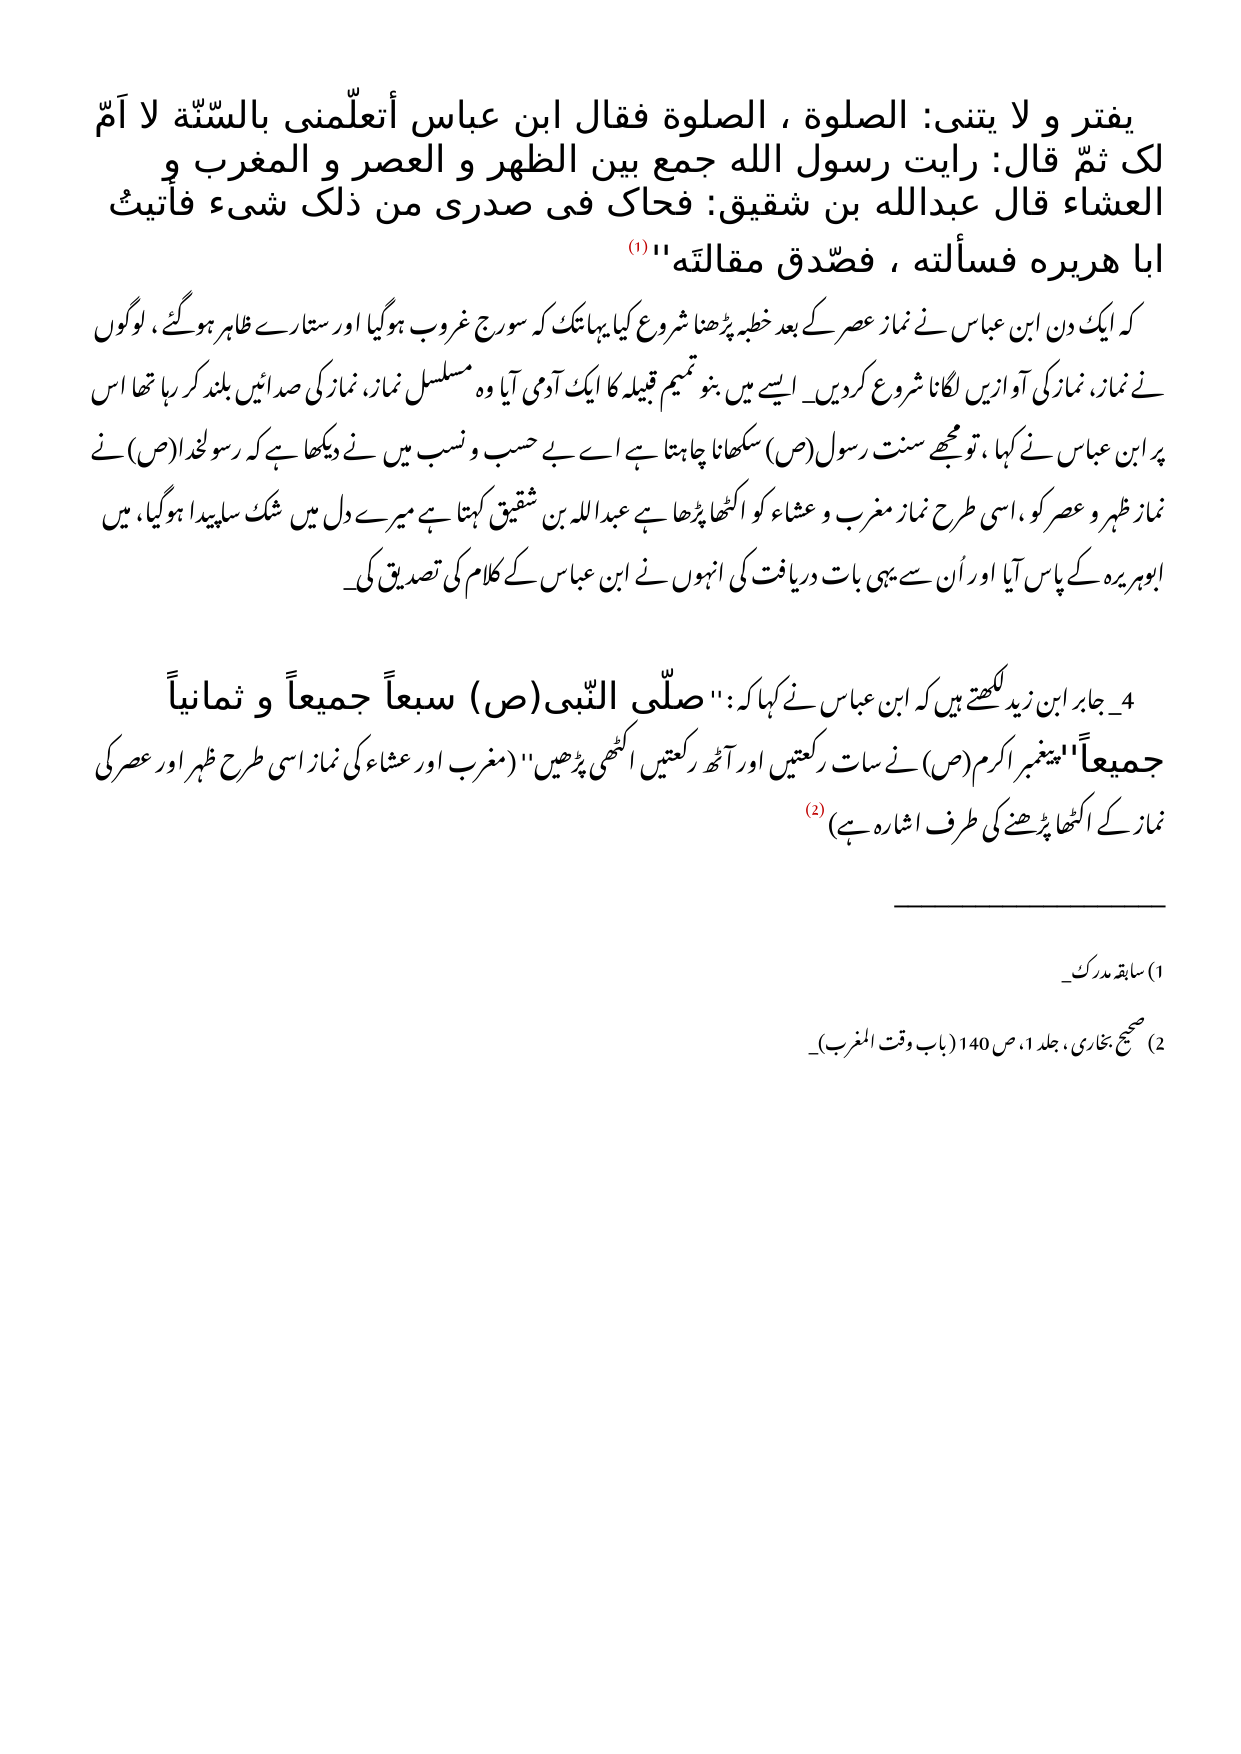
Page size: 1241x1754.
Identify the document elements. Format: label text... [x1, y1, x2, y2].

text یفتر و لا یتنی: الصلوة ، الصلوة فقال ابن عباس أتعلّمنی بالسّنّة لا اَمّ لک ثمّ قال: رایت رسول الله جمع بین الظهر و العصر و المغرب و العشاء قال عبدالله بن شقیق: فحاک فی صدری من ذلک شیء فأتیتُ ابا هریره فسألته ، فصّدق مقالتَه'' (1) [75, 94, 1165, 287]
text کہ ایک دن ابن عباس نے نماز عصر کے بعد خطبہ پڑھنا شروع کیا یہاںتک کہ سورج غروب ہوگیا اور ستارے ظاہر ہوگئے ، لوگوں نے نماز، نماز کی آوازیں لگانا شروع کردیں_ ایسے میں بنو تمیم قبیلہ کا ایک آدمی آیا وہ مسلسل نماز، نماز کی صدائیں بلند کر رہا تھا اس پر ابن عباس نے کہا ، تو مجھے سنت رسول(ص) سکھانا چاہتا ہے اے بے حسب و نسب میں نے دیکھا ہے کہ رسولخدا(ص) نے نماز ظہر و عصر کو ،اسی طرح نماز مغرب و عشاء کو اکٹھا پڑھا ہے عبداللہ بن شقیق کہتا ہے میرے دل میں شک سا پیدا ہوگیا، میں ابوہریرہ کے پاس آیا اور اُن سے یہی بات دریافت کی انہوں نے ابن عباس کے کلام کی تصدیق کی_ [75, 287, 1165, 600]
text 4_ جابر ابن زیدلکھتے ہیں کہ ابن عباس نے کہا کہ : '' صلّی النّبی(ص) سبعاً جمیعاً و ثمانیاً جمیعاً'' پیغمبر اکرم(ص) نے سات رکعتیں اور آٹھ رکعتیں اکٹھی پڑھیں'' (مغرب اور عشاء کی نماز اسی طرح ظہر اور عصر کی نماز کے اکٹھا پڑھنے کی طرف اشارہ ہے) (2) [75, 662, 1165, 850]
text 2) صحیح بخاری ، جلد 1، ص 140 ( باب وقت المغرب)_ [75, 1014, 1165, 1061]
text ____________________ [75, 850, 1165, 917]
text 1) سابقہ مدرک_ [75, 942, 1165, 989]
